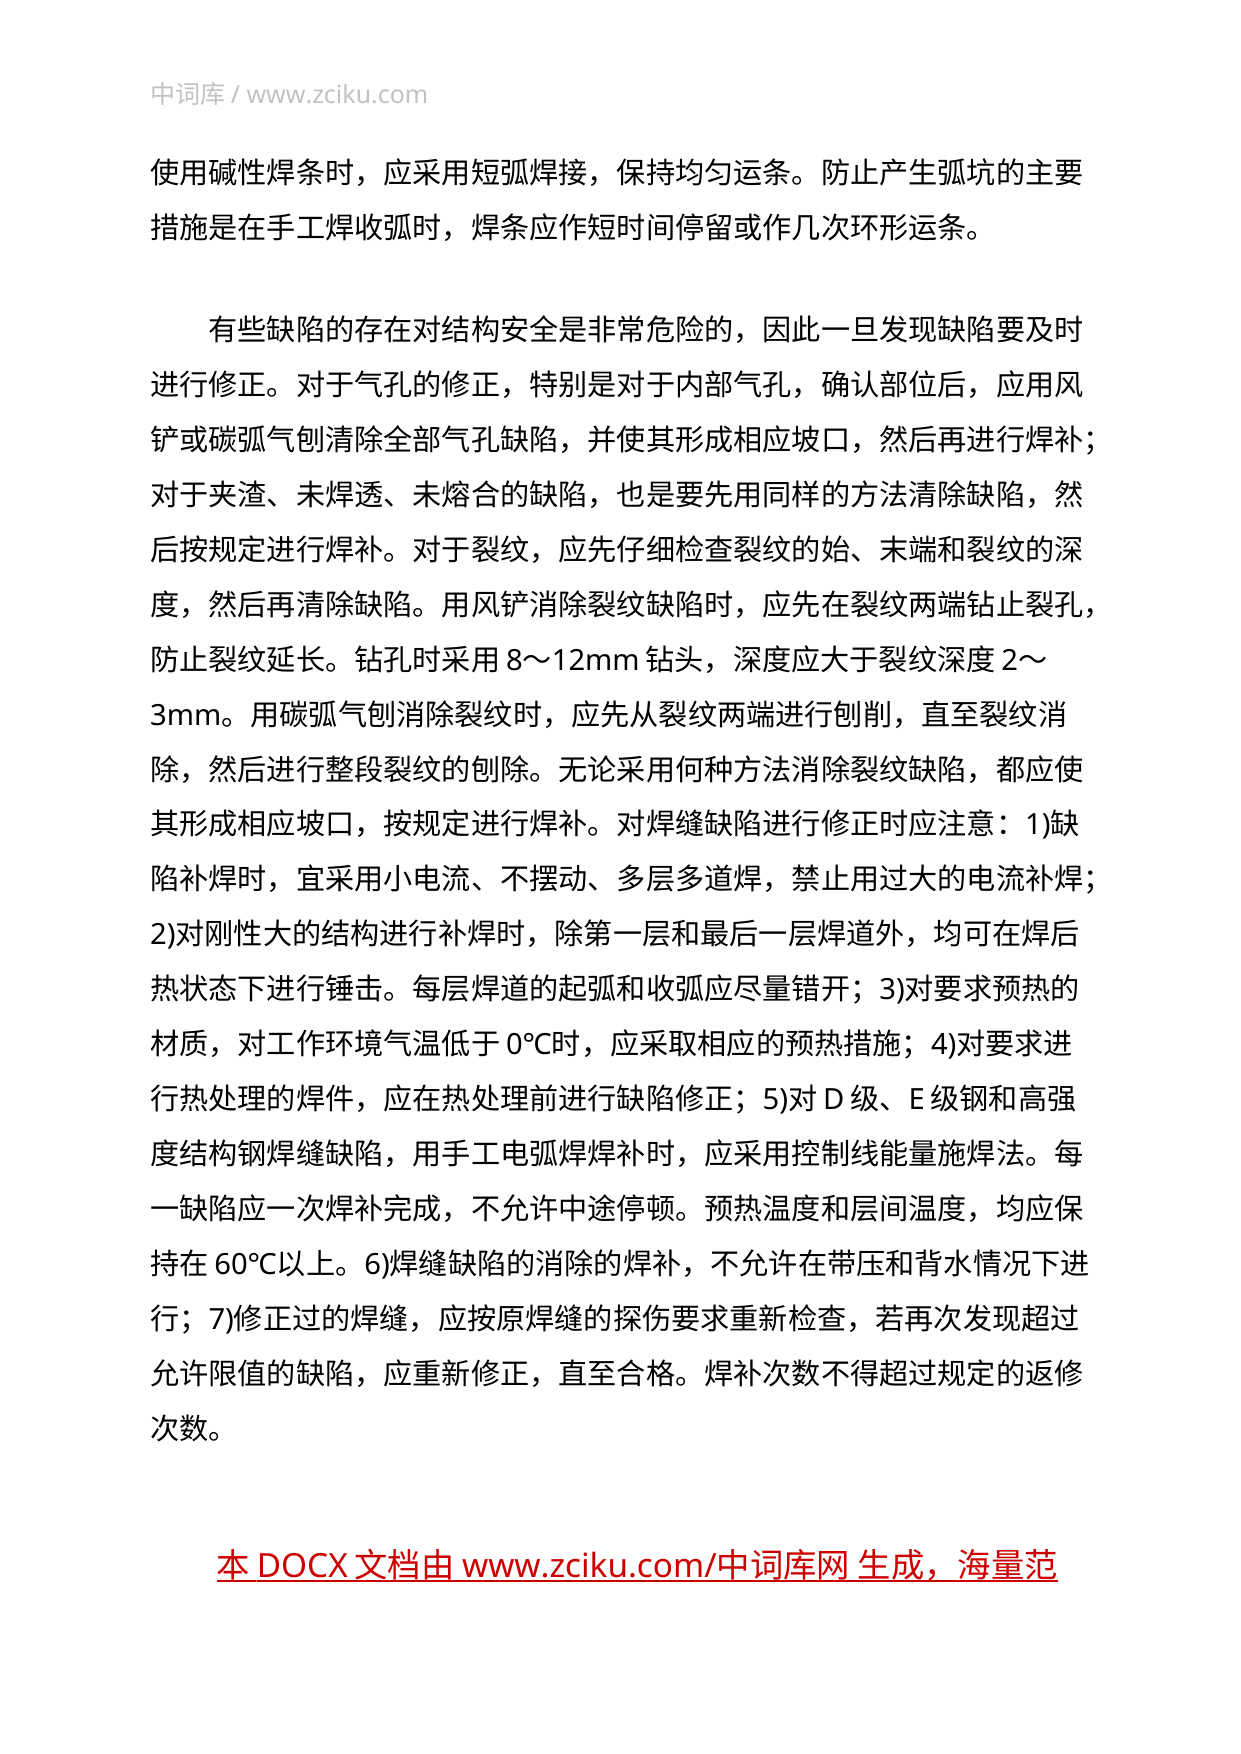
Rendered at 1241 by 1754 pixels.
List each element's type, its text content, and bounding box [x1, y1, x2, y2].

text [150, 1538, 1090, 1587]
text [150, 150, 1090, 247]
text 有些缺陷的存在对结构安全是非常危险的，因此一旦发现缺陷要及时进行修正。对于气孔的修正，特别是对于内部气孔，确认部位后，应用风铲或碳弧气刨清除全部气孔缺陷，并使其形成相应坡口，然后再进行焊补；对于夹渣、未焊透、未熔合的缺陷，也是要先用同样的方法清除缺陷，然后按规定进行焊补。对于裂纹，应先仔细检查裂纹的始、末端和裂纹的深度，然后再清除缺陷。用风铲消除裂纹缺陷时，应先在裂纹两端钻止裂孔，防止裂纹延长。钻孔时采用8～12mm钻头，深度应大于裂纹深度2～3mm。用碳弧气刨消除裂纹时，应先从裂纹两端进行刨削，直至裂纹消除，然后进行整段裂纹的刨除。无论采用何种方法消除裂纹缺陷，都应使其形成相应坡口，按规定进行焊补。对焊缝缺陷进行修正时应注意：1)缺陷补焊时，宜采用小电流、不摆动、多层多道焊，禁止用过大的电流补焊；2)对刚性大的结构进行补焊时，除第一层和最后一层焊道外，均可在焊后热状态下进行锤击。每层焊道的起弧和收弧应尽量错开；3)对要求预热的材质，对工作环境气温低于0℃时，应采取相应的预热措施；4)对要求进行热处理的焊件，应在热处理前进行缺陷修正；5)对D级、E级钢和高强度结构钢焊缝缺陷，用手工电弧焊焊补时，应采用控制线能量施焊法。每一缺陷应一次焊补完成，不允许中途停顿。预热温度和层间温度，均应保持在60℃以上。6)焊缝缺陷的消除的焊补，不允许在带压和背水情况下进行；7)修正过的焊缝，应按原焊缝的探伤要求重新检查，若再次发现超过允许限值的缺陷，应重新修正，直至合格。焊补次数不得超过规定的返修次数。 [150, 307, 1090, 1448]
